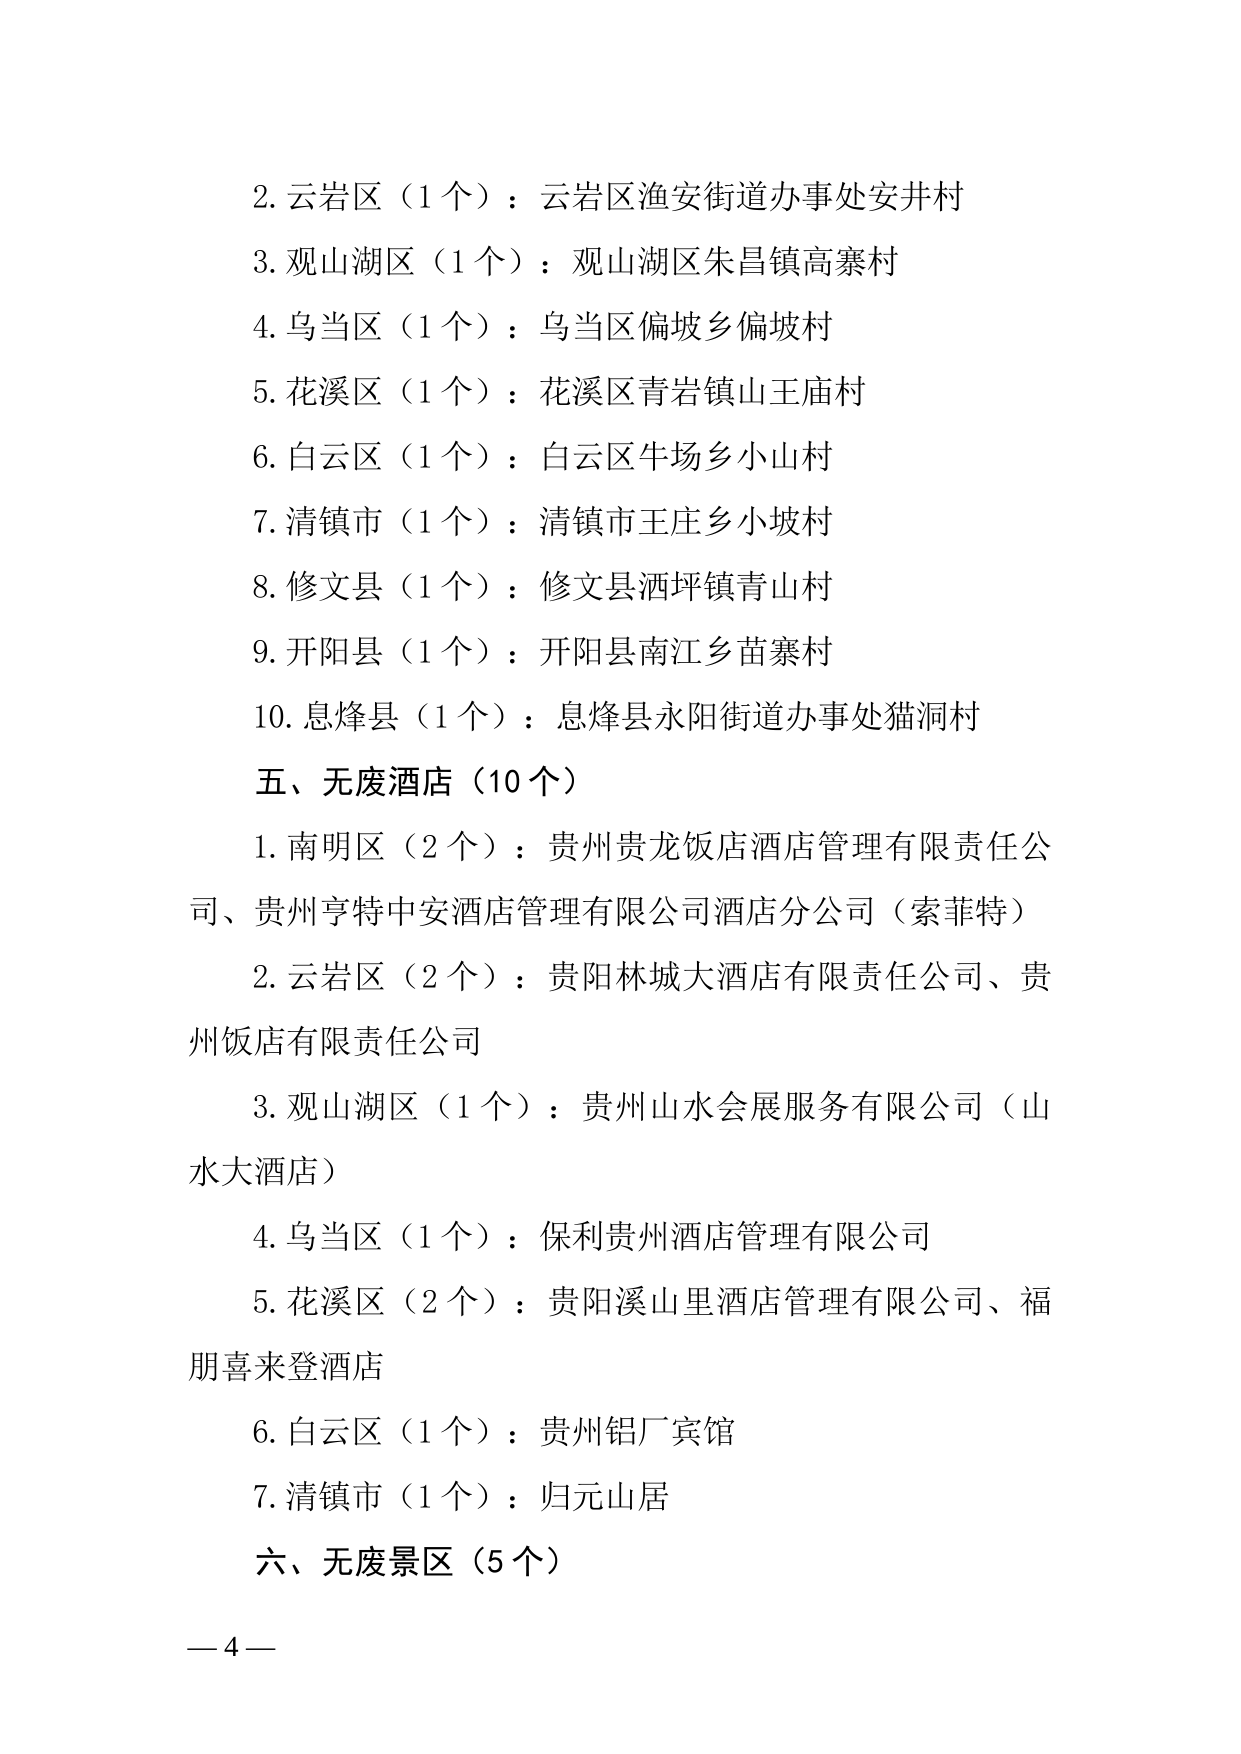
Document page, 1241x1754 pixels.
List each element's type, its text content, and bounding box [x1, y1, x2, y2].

text 2.云岩区（1个）：云岩区渔安街道办事处安井村 [187, 162, 1053, 227]
text 3.观山湖区（1个）：贵州山水会展服务有限公司（山水大酒店） [187, 1072, 1053, 1202]
text 4.乌当区（1个）：保利贵州酒店管理有限公司 [187, 1202, 1053, 1267]
text 7.清镇市（1个）：归元山居 [187, 1462, 1053, 1527]
text 2.云岩区（2个）：贵阳林城大酒店有限责任公司、贵州饭店有限责任公司 [187, 942, 1053, 1072]
text 六、无废景区（5个） [187, 1527, 1053, 1592]
text 9.开阳县（1个）：开阳县南江乡苗寨村 [187, 617, 1053, 682]
text 6.白云区（1个）：白云区牛场乡小山村 [187, 422, 1053, 487]
text 5.花溪区（2个）：贵阳溪山里酒店管理有限公司、福朋喜来登酒店 [187, 1267, 1053, 1397]
text 7.清镇市（1个）：清镇市王庄乡小坡村 [187, 487, 1053, 552]
text 4.乌当区（1个）：乌当区偏坡乡偏坡村 [187, 292, 1053, 357]
text 8.修文县（1个）：修文县洒坪镇青山村 [187, 552, 1053, 617]
text 10.息烽县（1个）：息烽县永阳街道办事处猫洞村 [187, 682, 1053, 747]
text 6.白云区（1个）：贵州铝厂宾馆 [187, 1397, 1053, 1462]
text 1.南明区（2个）：贵州贵龙饭店酒店管理有限责任公司、贵州亨特中安酒店管理有限公司酒店分公司（索菲特） [187, 812, 1053, 942]
text 3.观山湖区（1个）：观山湖区朱昌镇高寨村 [187, 227, 1053, 292]
text 五、无废酒店（10个） [187, 747, 1053, 812]
text 5.花溪区（1个）：花溪区青岩镇山王庙村 [187, 357, 1053, 422]
